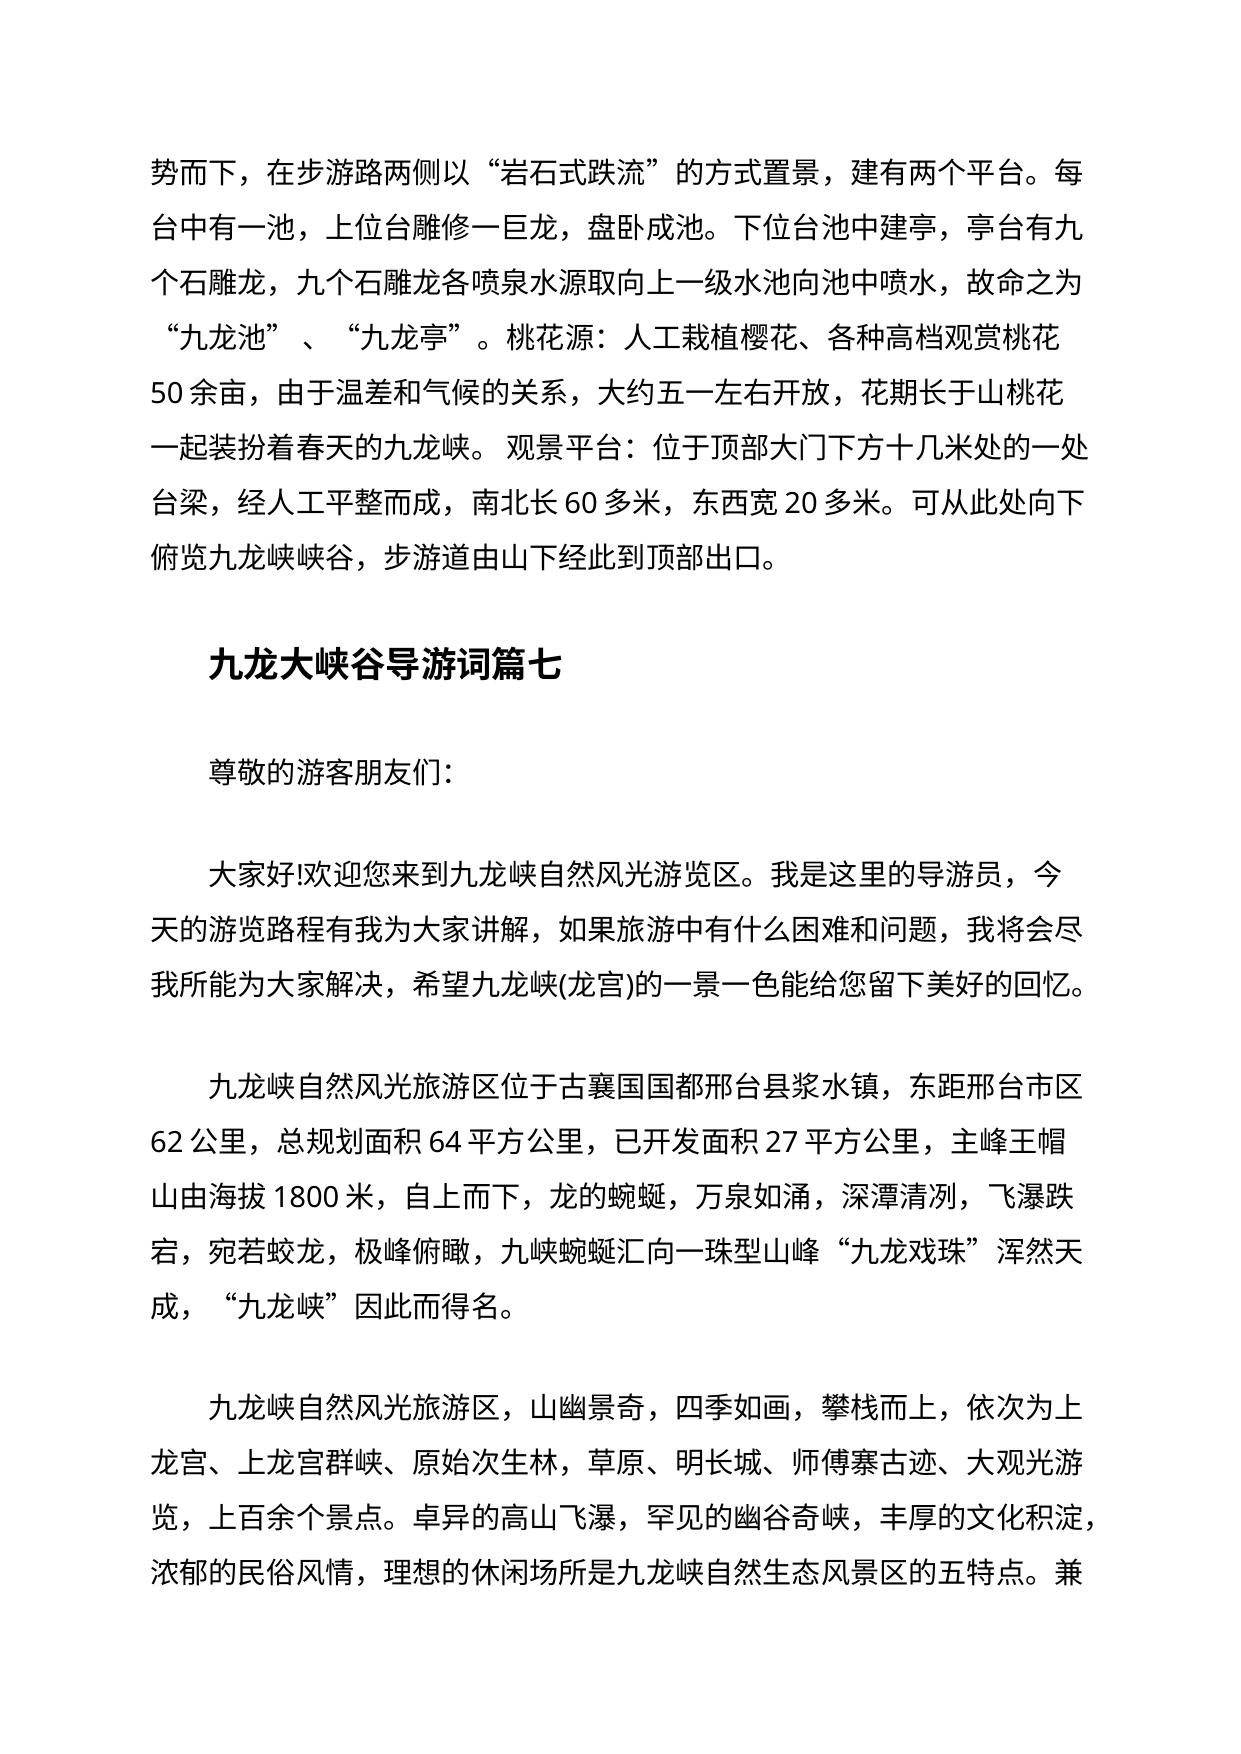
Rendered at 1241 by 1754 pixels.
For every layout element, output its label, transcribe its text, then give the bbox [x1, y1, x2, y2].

text 九龙峡自然风光旅游区位于古襄国国都邢台县浆水镇，东距邢台市区62公里，总规划面积64平方公里，已开发面积27平方公里，主峰王帽山由海拔1800米，自上而下，龙的蜿蜒，万泉如涌，深潭清冽，飞瀑跌宕，宛若蛟龙，极峰俯瞰，九峡蜿蜒汇向一珠型山峰“九龙戏珠”浑然天成，“九龙峡”因此而得名。 [150, 1063, 1090, 1325]
text 大家好!欢迎您来到九龙峡自然风光游览区。我是这里的导游员，今天的游览路程有我为大家讲解，如果旅游中有什么困难和问题，我将会尽我所能为大家解决，希望九龙峡(龙宫)的一景一色能给您留下美好的回忆。 [150, 851, 1090, 1004]
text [150, 150, 1090, 577]
text 尊敬的游客朋友们： [150, 750, 1090, 792]
text 九龙大峡谷导游词篇七 [150, 636, 1090, 687]
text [150, 1385, 1090, 1592]
